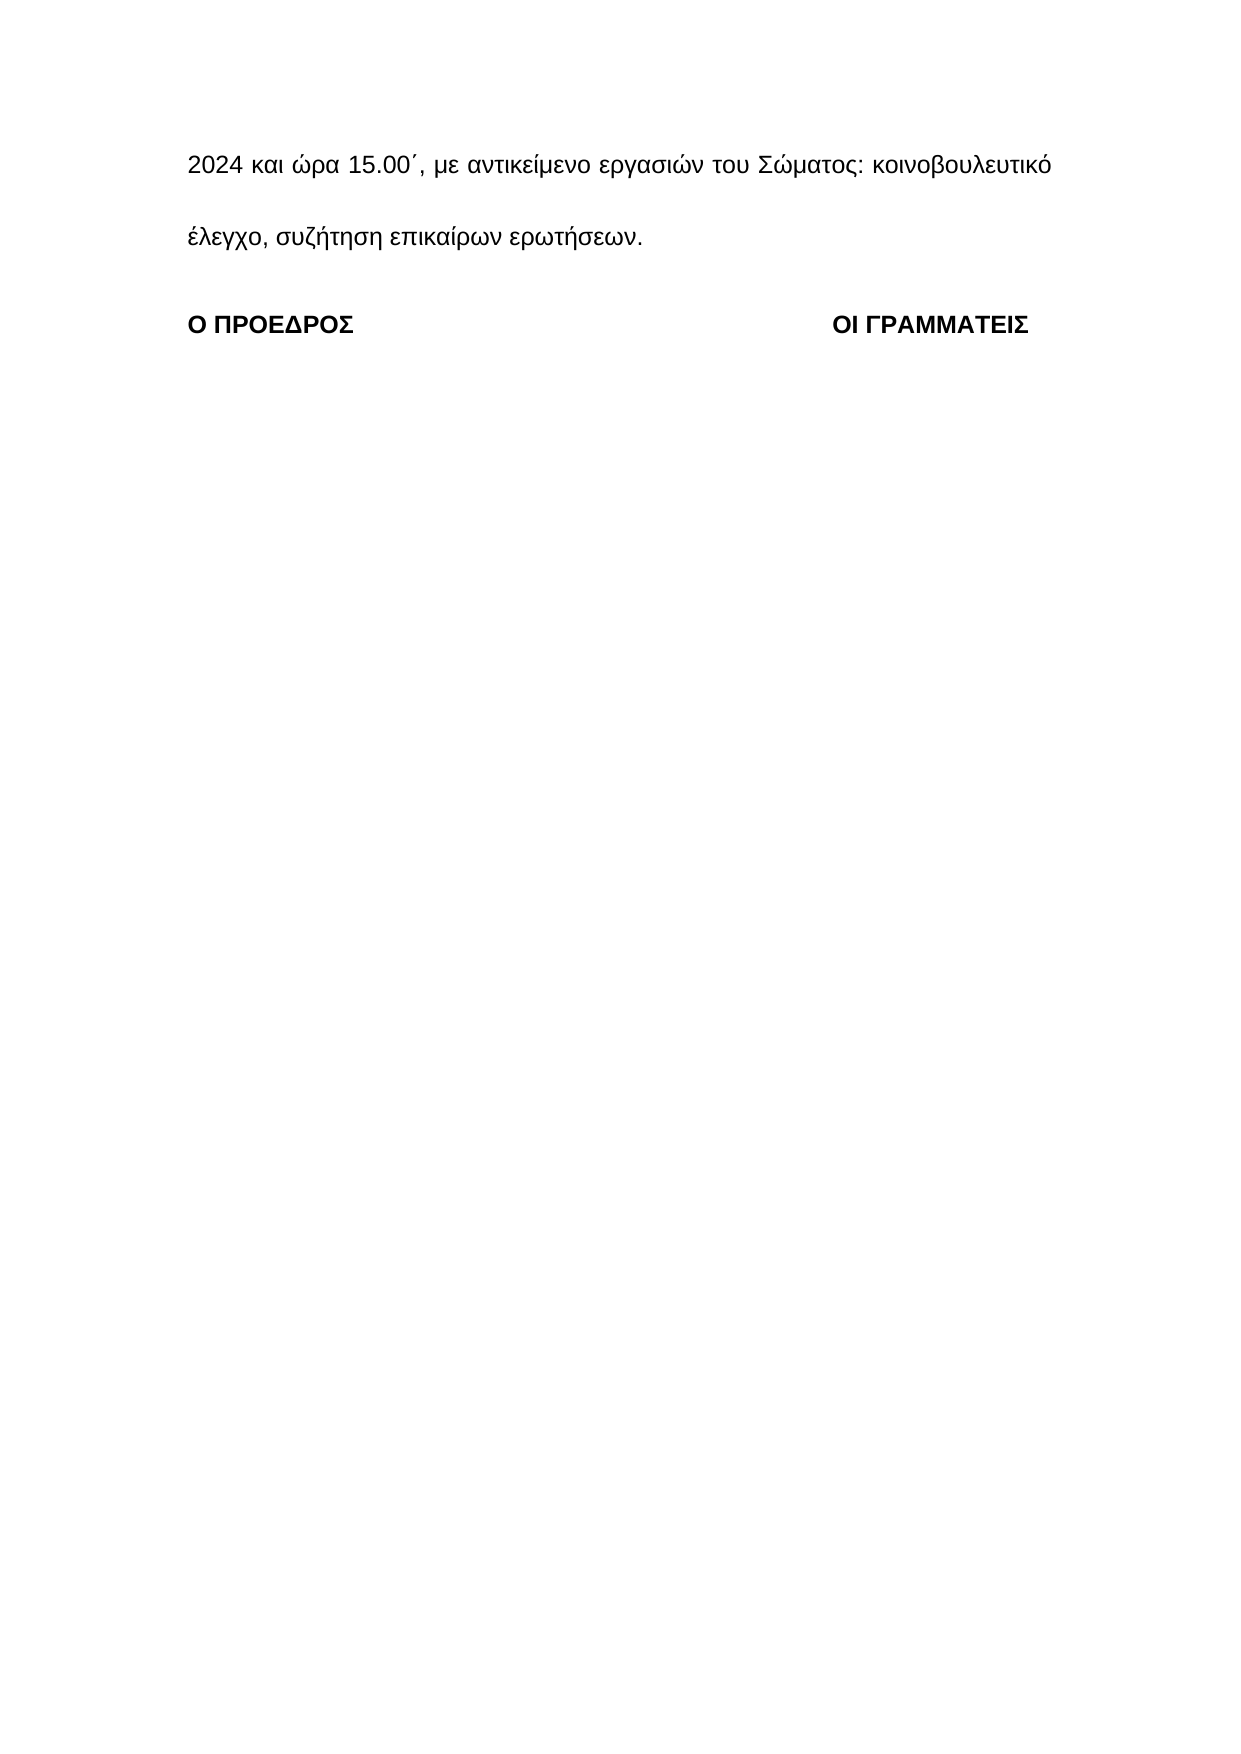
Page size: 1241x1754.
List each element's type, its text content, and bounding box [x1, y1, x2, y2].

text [187, 150, 1053, 251]
text Ο ΠΡΟΕΔΡΟΣ ΟΙ ΓΡΑΜΜΑΤΕΙΣ [187, 310, 1053, 339]
